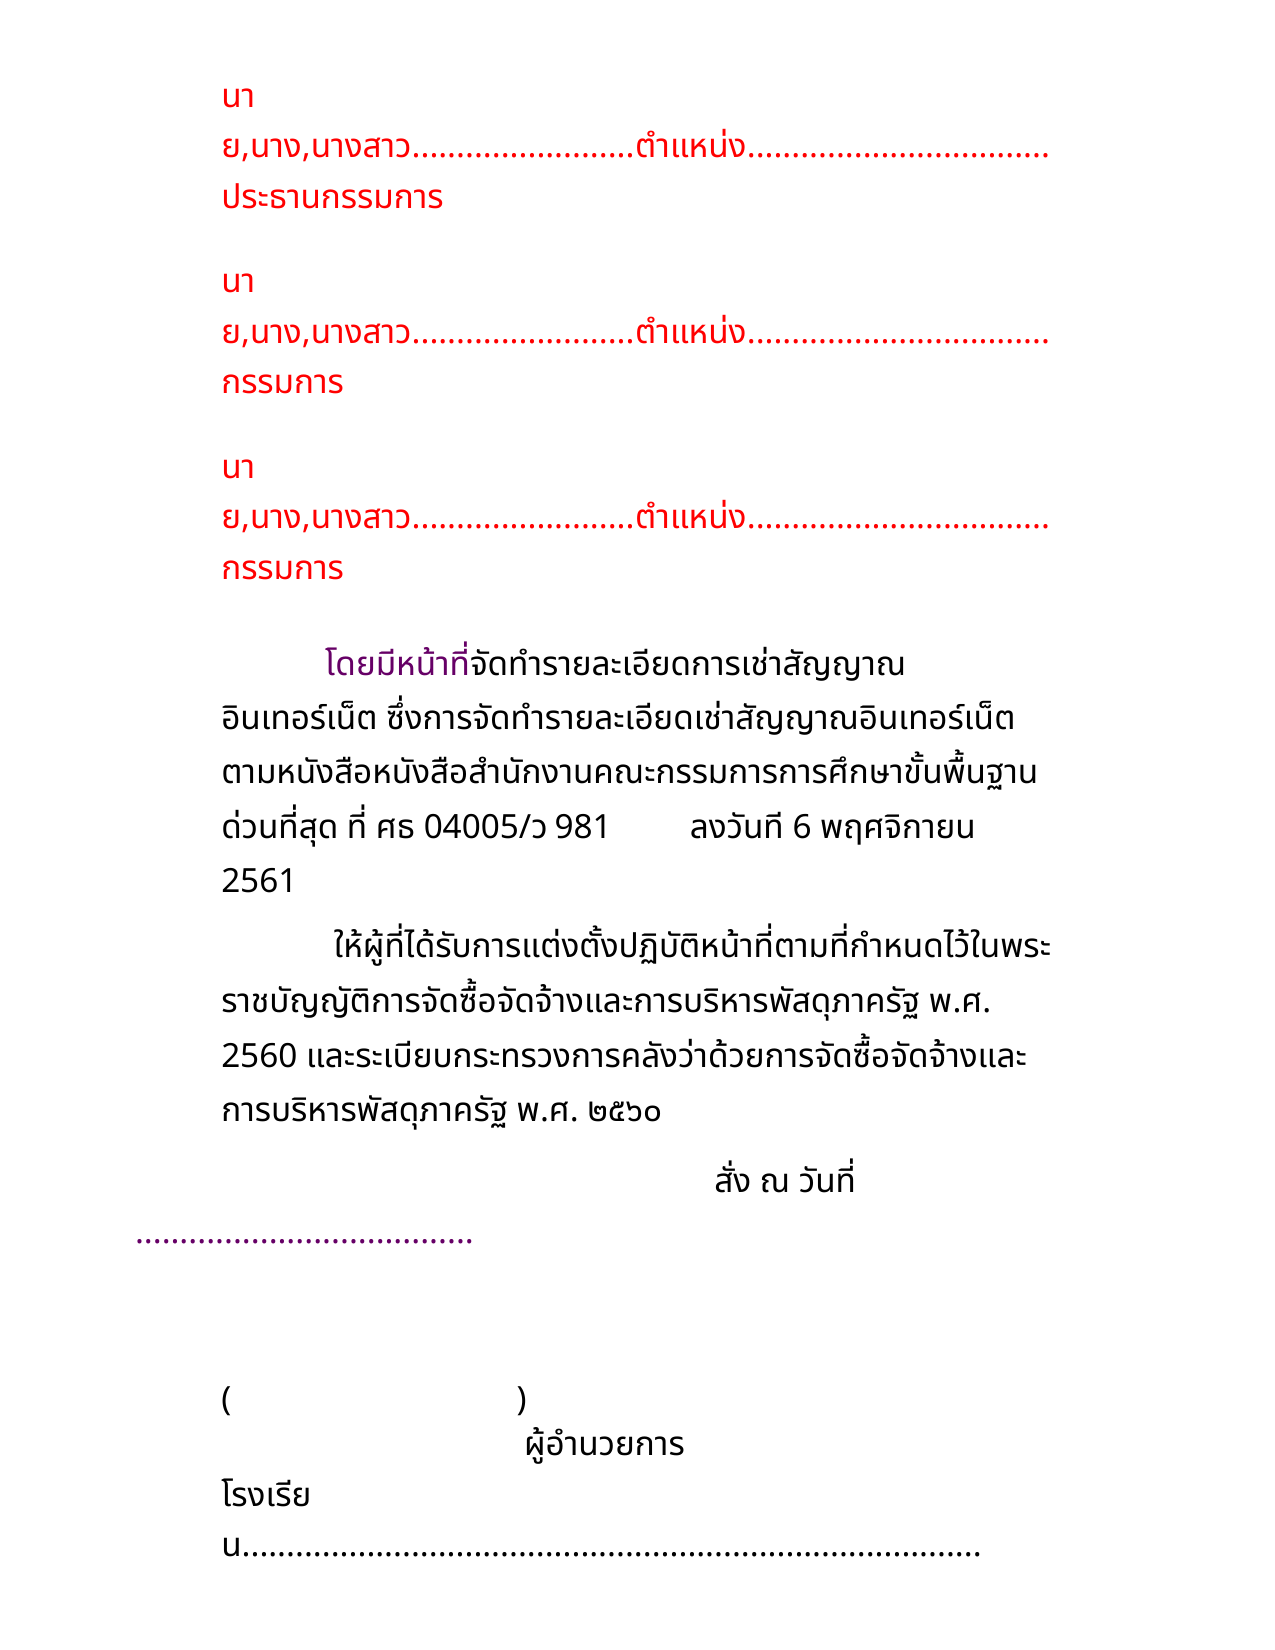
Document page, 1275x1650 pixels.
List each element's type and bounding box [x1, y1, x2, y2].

table_cell [135, 38, 1138, 1572]
